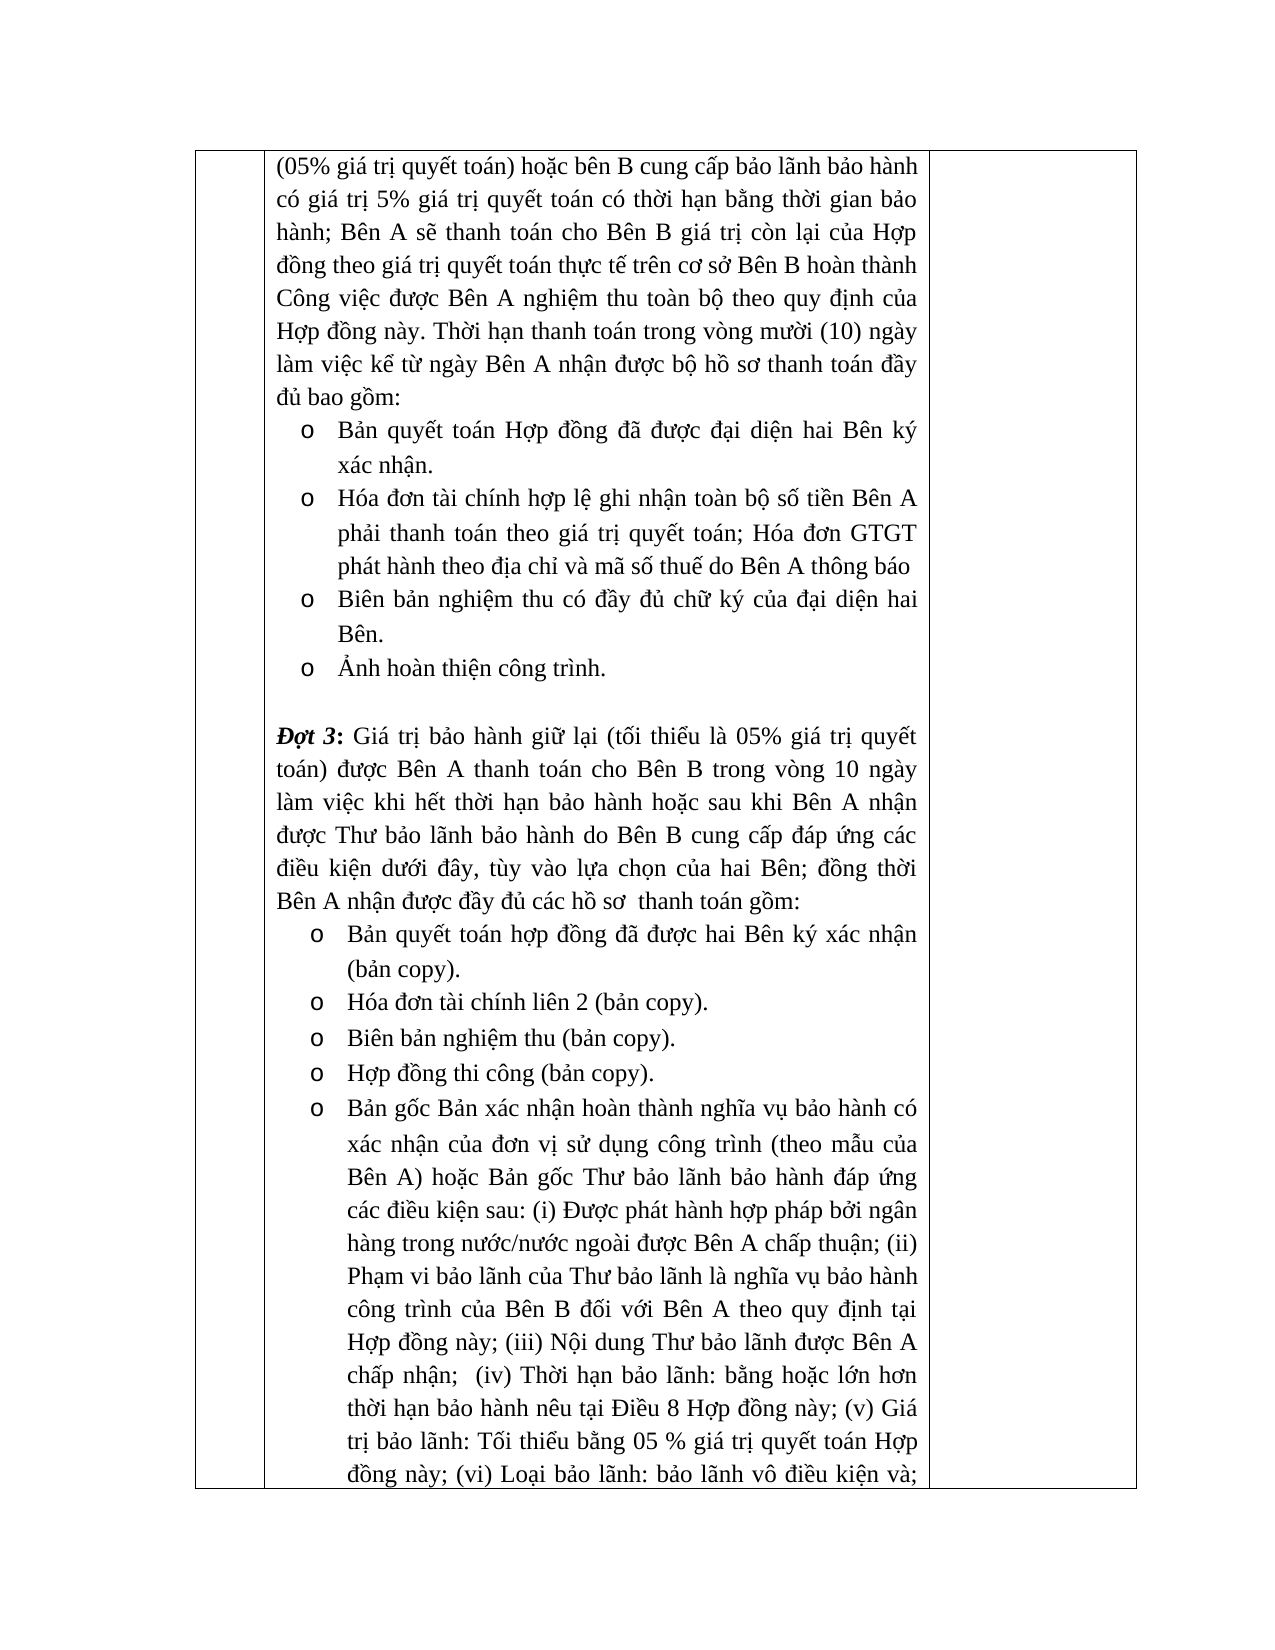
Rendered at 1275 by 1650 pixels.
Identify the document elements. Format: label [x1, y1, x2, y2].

table_cell [930, 151, 1136, 1488]
table_cell [196, 151, 264, 1488]
table_cell [265, 151, 929, 1488]
